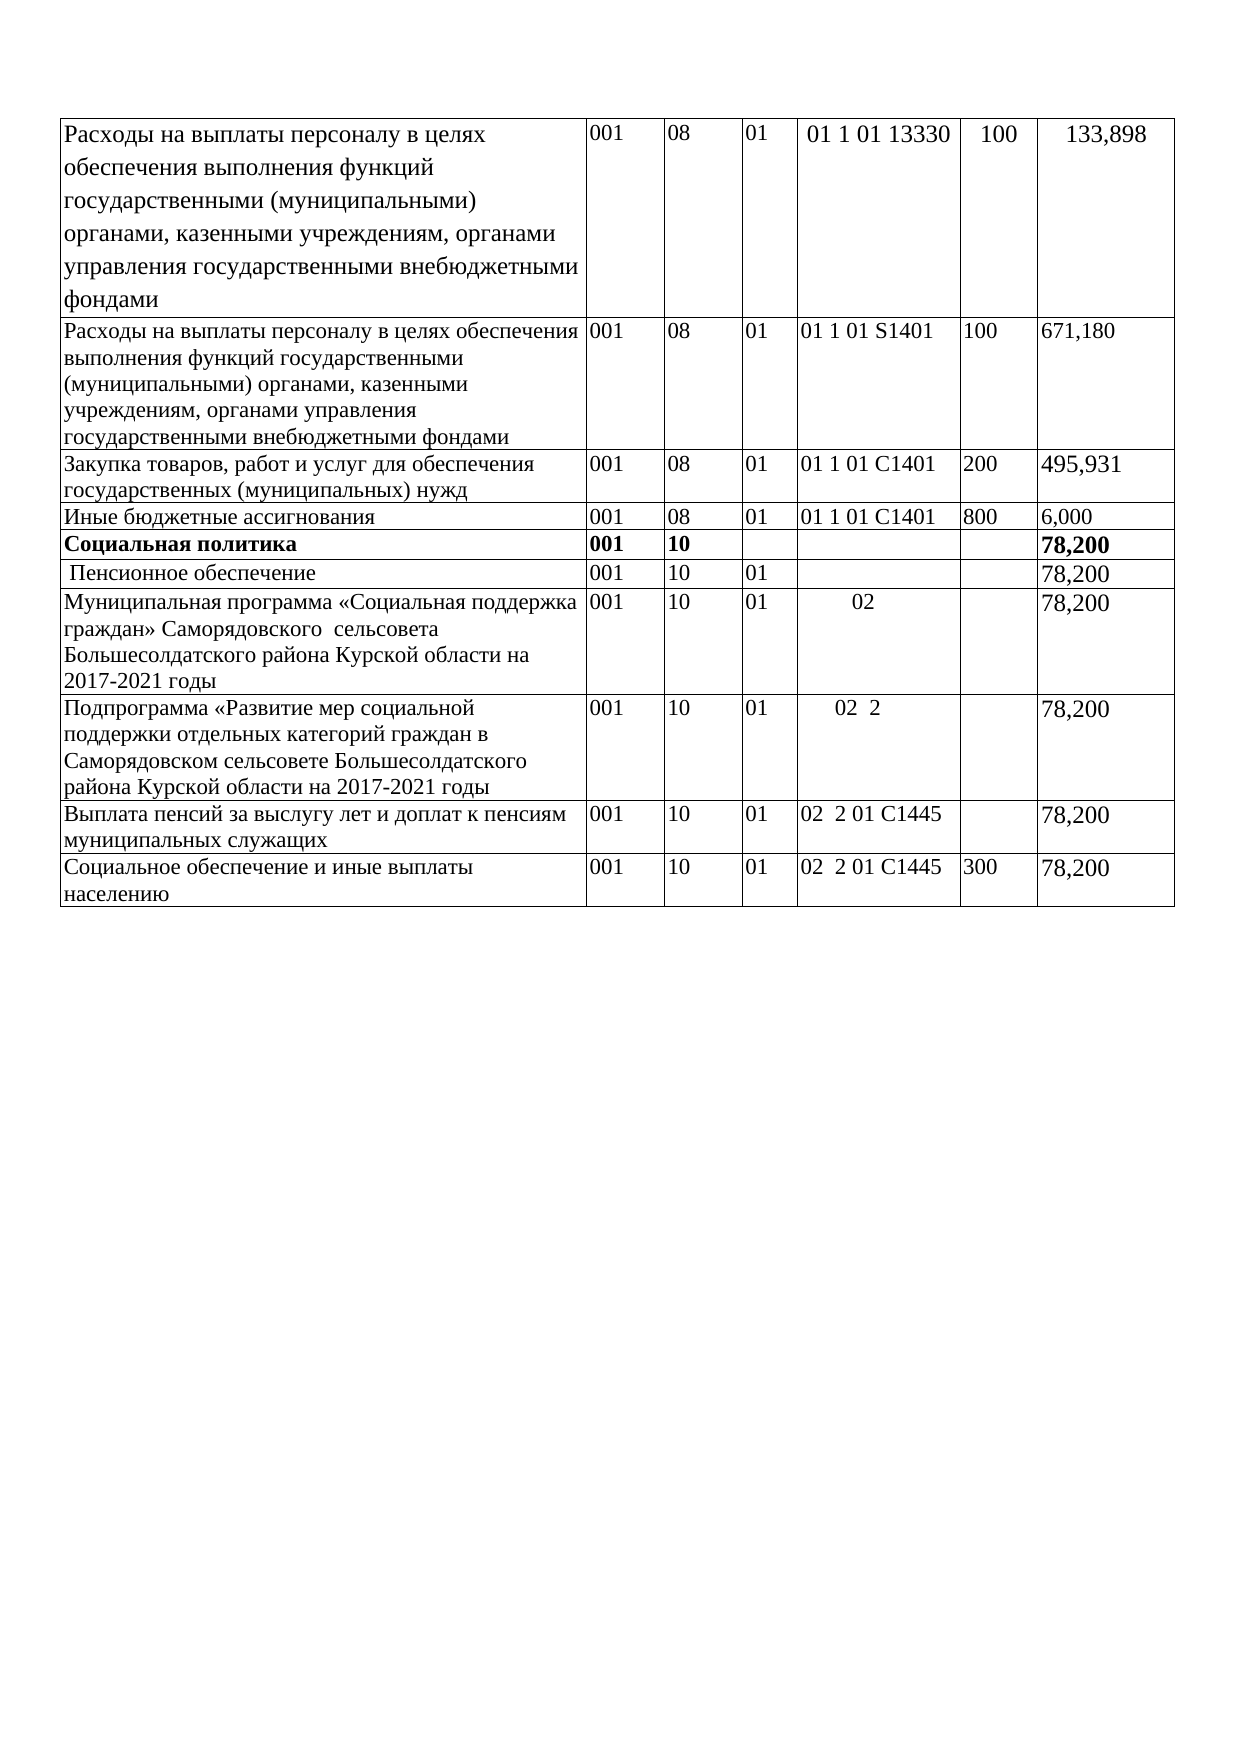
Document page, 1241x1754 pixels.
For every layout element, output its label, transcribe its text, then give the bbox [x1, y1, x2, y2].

table_cell 78,200 [1038, 560, 1174, 588]
table_cell 08 [665, 318, 742, 449]
table_cell 6,000 [1038, 503, 1174, 529]
table_cell 01 [743, 695, 797, 799]
table_cell 01 [743, 119, 797, 317]
table_cell 01 [743, 854, 797, 906]
table_cell 01 1 01 13330 [798, 119, 960, 317]
table_cell 100 [961, 119, 1037, 317]
table_cell [798, 530, 960, 558]
table_cell 01 1 01 С1401 [798, 503, 960, 529]
table_cell [961, 530, 1037, 558]
table_cell 200 [961, 450, 1037, 502]
table_cell Расходы на выплаты персоналу в целях обеспечения выполнения функций государственными (муниципальными) органами, казенными учреждениям, органами управления государственными внебюджетными фондами [61, 318, 586, 449]
table_cell 10 [665, 530, 742, 558]
table_cell Закупка товаров, работ и услуг для обеспечения государственных (муниципальных) нужд [61, 450, 586, 502]
table_cell [798, 560, 960, 588]
table_cell 78,200 [1038, 695, 1174, 799]
table_cell [961, 801, 1037, 853]
table_cell 133,898 [1038, 119, 1174, 317]
table_cell 08 [665, 450, 742, 502]
table_cell Выплата пенсий за выслугу лет и доплат к пенсиям муниципальных служащих [61, 801, 586, 853]
table_cell 78,200 [1038, 530, 1174, 558]
table_cell 01 [743, 450, 797, 502]
table_cell [961, 560, 1037, 588]
table_cell 01 [743, 503, 797, 529]
table_cell 10 [665, 589, 742, 694]
table_cell 10 [665, 695, 742, 799]
table_cell 01 1 01 S1401 [798, 318, 960, 449]
table_cell 001 [587, 854, 664, 906]
table_cell 001 [587, 801, 664, 853]
table_cell 10 [665, 560, 742, 588]
table_cell 78,200 [1038, 589, 1174, 694]
table_cell 100 [961, 318, 1037, 449]
table_cell 001 [587, 119, 664, 317]
table_cell 01 1 01 С1401 [798, 450, 960, 502]
table_cell 01 [743, 801, 797, 853]
table_cell [961, 695, 1037, 799]
table_cell 02 2 01 С1445 [798, 854, 960, 906]
table_cell 02 2 [798, 695, 960, 799]
table_cell 78,200 [1038, 854, 1174, 906]
table_cell 01 [743, 560, 797, 588]
table_cell 495,931 [1038, 450, 1174, 502]
table_cell 10 [665, 801, 742, 853]
table_cell 671,180 [1038, 318, 1174, 449]
table_cell 02 [798, 589, 960, 694]
table_cell 001 [587, 318, 664, 449]
table_cell 78,200 [1038, 801, 1174, 853]
table_cell Расходы на выплаты персоналу в целях обеспечения выполнения функций государственными (муниципальными) органами, казенными учреждениям, органами управления государственными внебюджетными фондами [61, 119, 586, 317]
table_cell Социальная политика [61, 530, 586, 558]
table_cell 001 [587, 589, 664, 694]
table_cell 800 [961, 503, 1037, 529]
table_cell 10 [665, 854, 742, 906]
table_cell 01 [743, 589, 797, 694]
table_cell 08 [665, 119, 742, 317]
table_cell Иные бюджетные ассигнования [61, 503, 586, 529]
table_cell 08 [665, 503, 742, 529]
table_cell 001 [587, 695, 664, 799]
table_cell Подпрограмма «Развитие мер социальной поддержки отдельных категорий граждан в Саморядовском сельсовете Большесолдатского района Курской области на 2017-2021 годы [61, 695, 586, 799]
table_cell [961, 589, 1037, 694]
table_cell 001 [587, 530, 664, 558]
table_cell 001 [587, 450, 664, 502]
table_cell Пенсионное обеспечение [61, 560, 586, 588]
table_cell Социальное обеспечение и иные выплаты населению [61, 854, 586, 906]
table_cell 001 [587, 560, 664, 588]
table_cell 001 [587, 503, 664, 529]
table_cell 01 [743, 318, 797, 449]
table_cell Муниципальная программа «Социальная поддержка граждан» Саморядовского сельсовета Большесолдатского района Курской области на 2017-2021 годы [61, 589, 586, 694]
table_cell 300 [961, 854, 1037, 906]
table_cell 02 2 01 С1445 [798, 801, 960, 853]
table_cell [743, 530, 797, 558]
